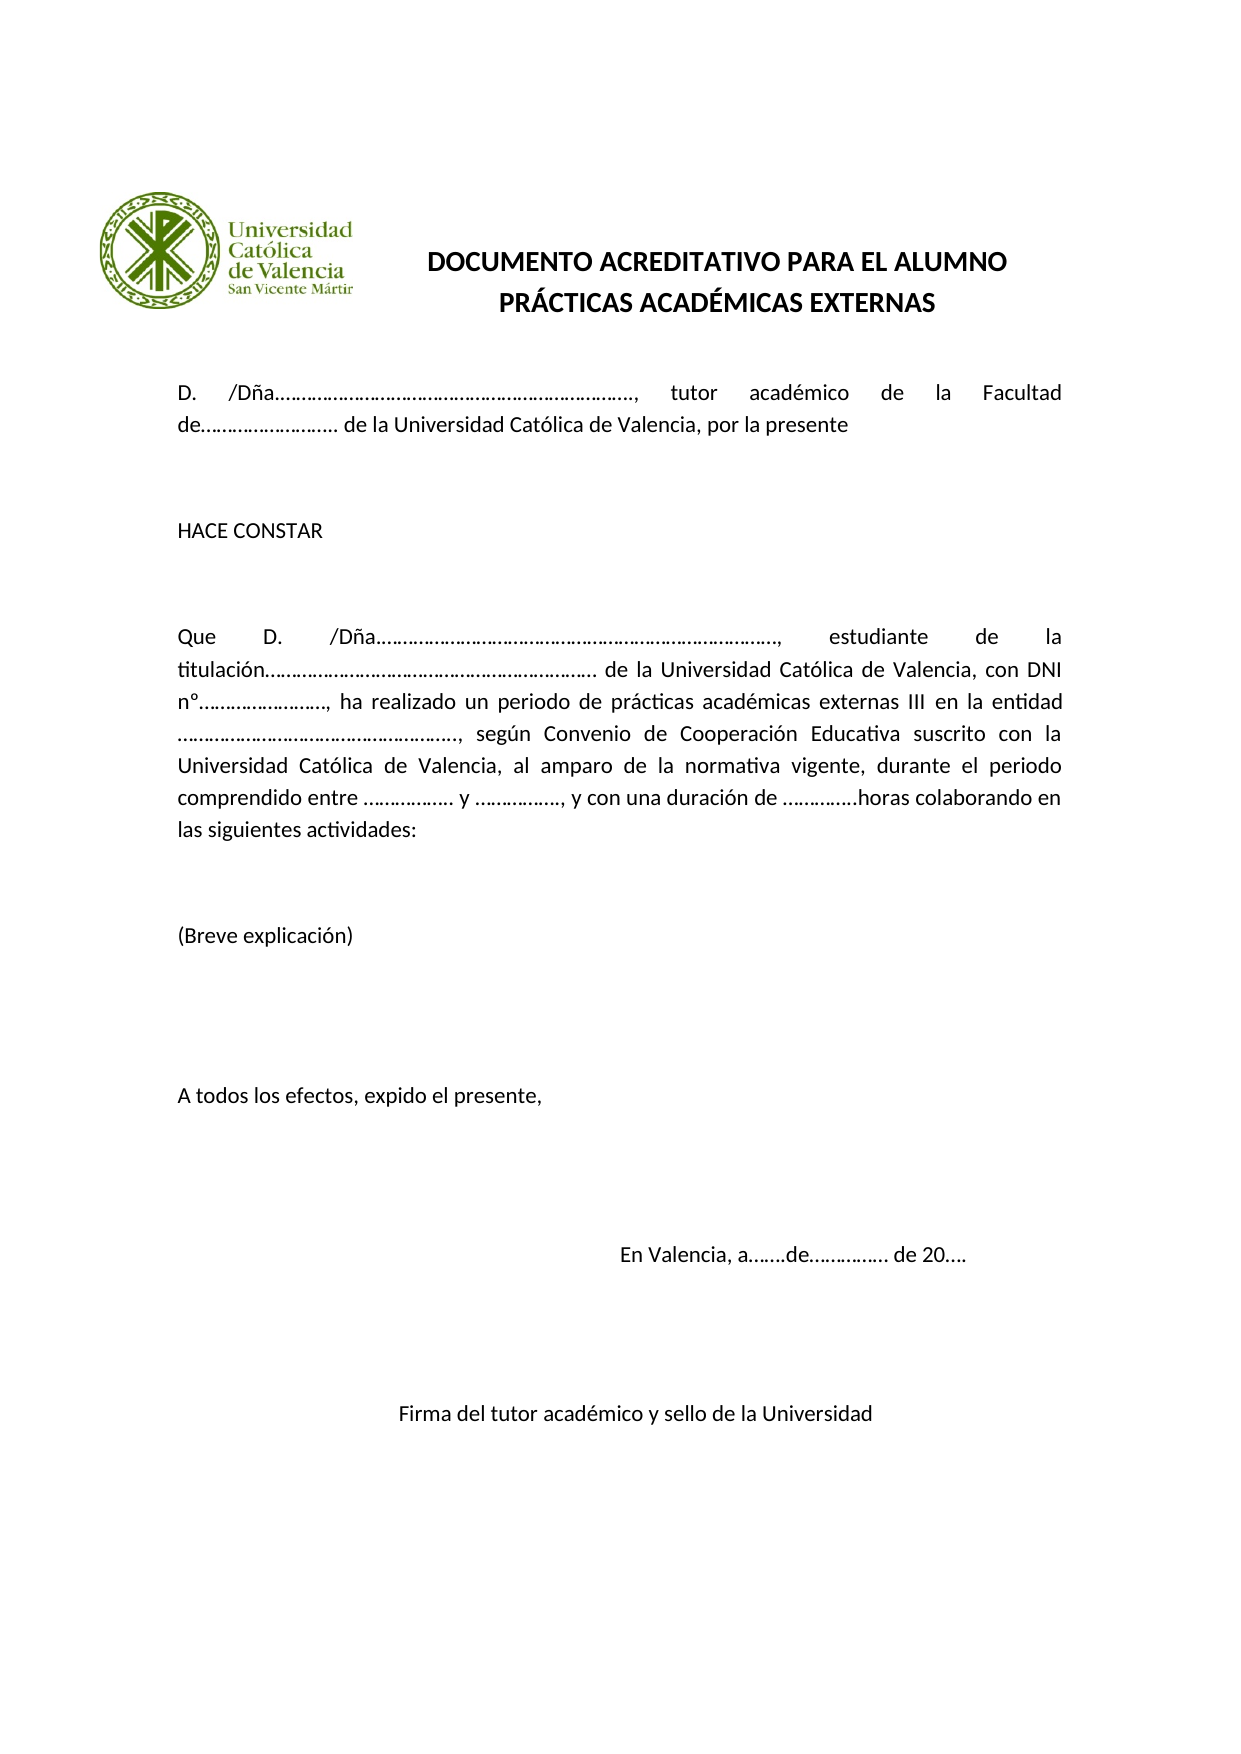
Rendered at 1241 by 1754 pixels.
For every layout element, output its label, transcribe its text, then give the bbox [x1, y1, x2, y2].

text (Breve explicación) [177, 922, 1063, 950]
text Que D. /Dña.…………………………………………………………………, estudiante de la titulación……………………………………………………… de la Universidad Católica de Valencia, con DNI nº……………………, ha realizado un periodo de prácticas académicas externas III en la entidad …………………………………………….., según Convenio de Cooperación Educativa suscrito con la Universidad Católica de Valencia, al amparo de la normativa vigente, durante el periodo comprendido entre …………….. y ……………., y con una duración de …………..horas colaborando en las siguientes actividades: [177, 622, 1063, 844]
text En Valencia, a…….de…………… de 20…. [546, 1240, 1063, 1268]
text A todos los efectos, expido el presente, [177, 1081, 1063, 1109]
subtitle DOCUMENTO ACREDITATIVO PARA EL ALUMNO PRÁCTICAS ACADÉMICAS EXTERNAS [177, 243, 1063, 320]
picture [99, 192, 353, 309]
text D. /Dña.…………………………………………………………., tutor académico de la Facultad de…………………….. de la Universidad Católica de Valencia, por la presente [177, 378, 1063, 438]
text HACE CONSTAR [177, 516, 1063, 544]
text Firma del tutor académico y sello de la Universidad [325, 1399, 1063, 1427]
